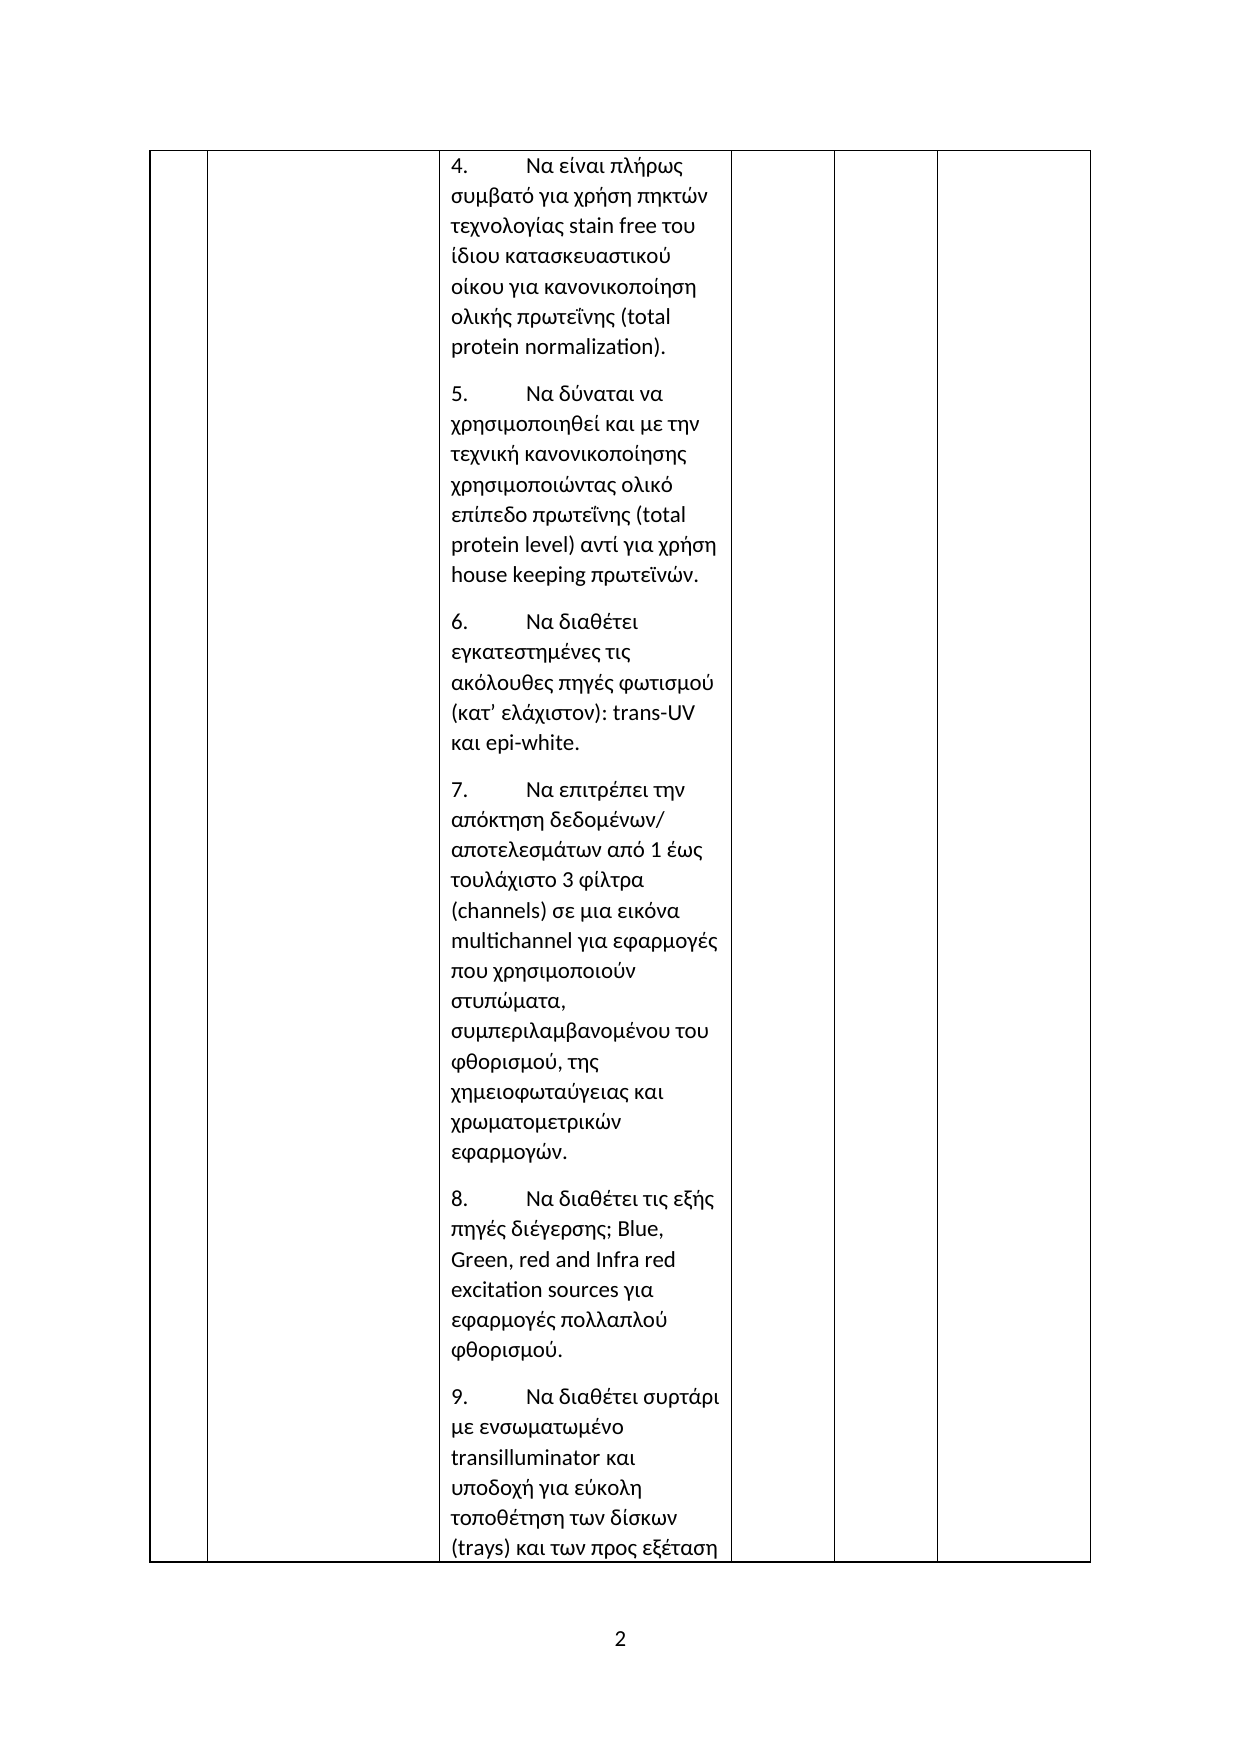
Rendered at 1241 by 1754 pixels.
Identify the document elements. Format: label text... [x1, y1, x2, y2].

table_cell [208, 151, 439, 1561]
table_cell 1 [151, 151, 207, 1561]
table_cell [440, 151, 731, 1561]
table_cell [835, 151, 937, 1561]
table_cell [732, 151, 834, 1561]
table_cell [938, 151, 1090, 1561]
